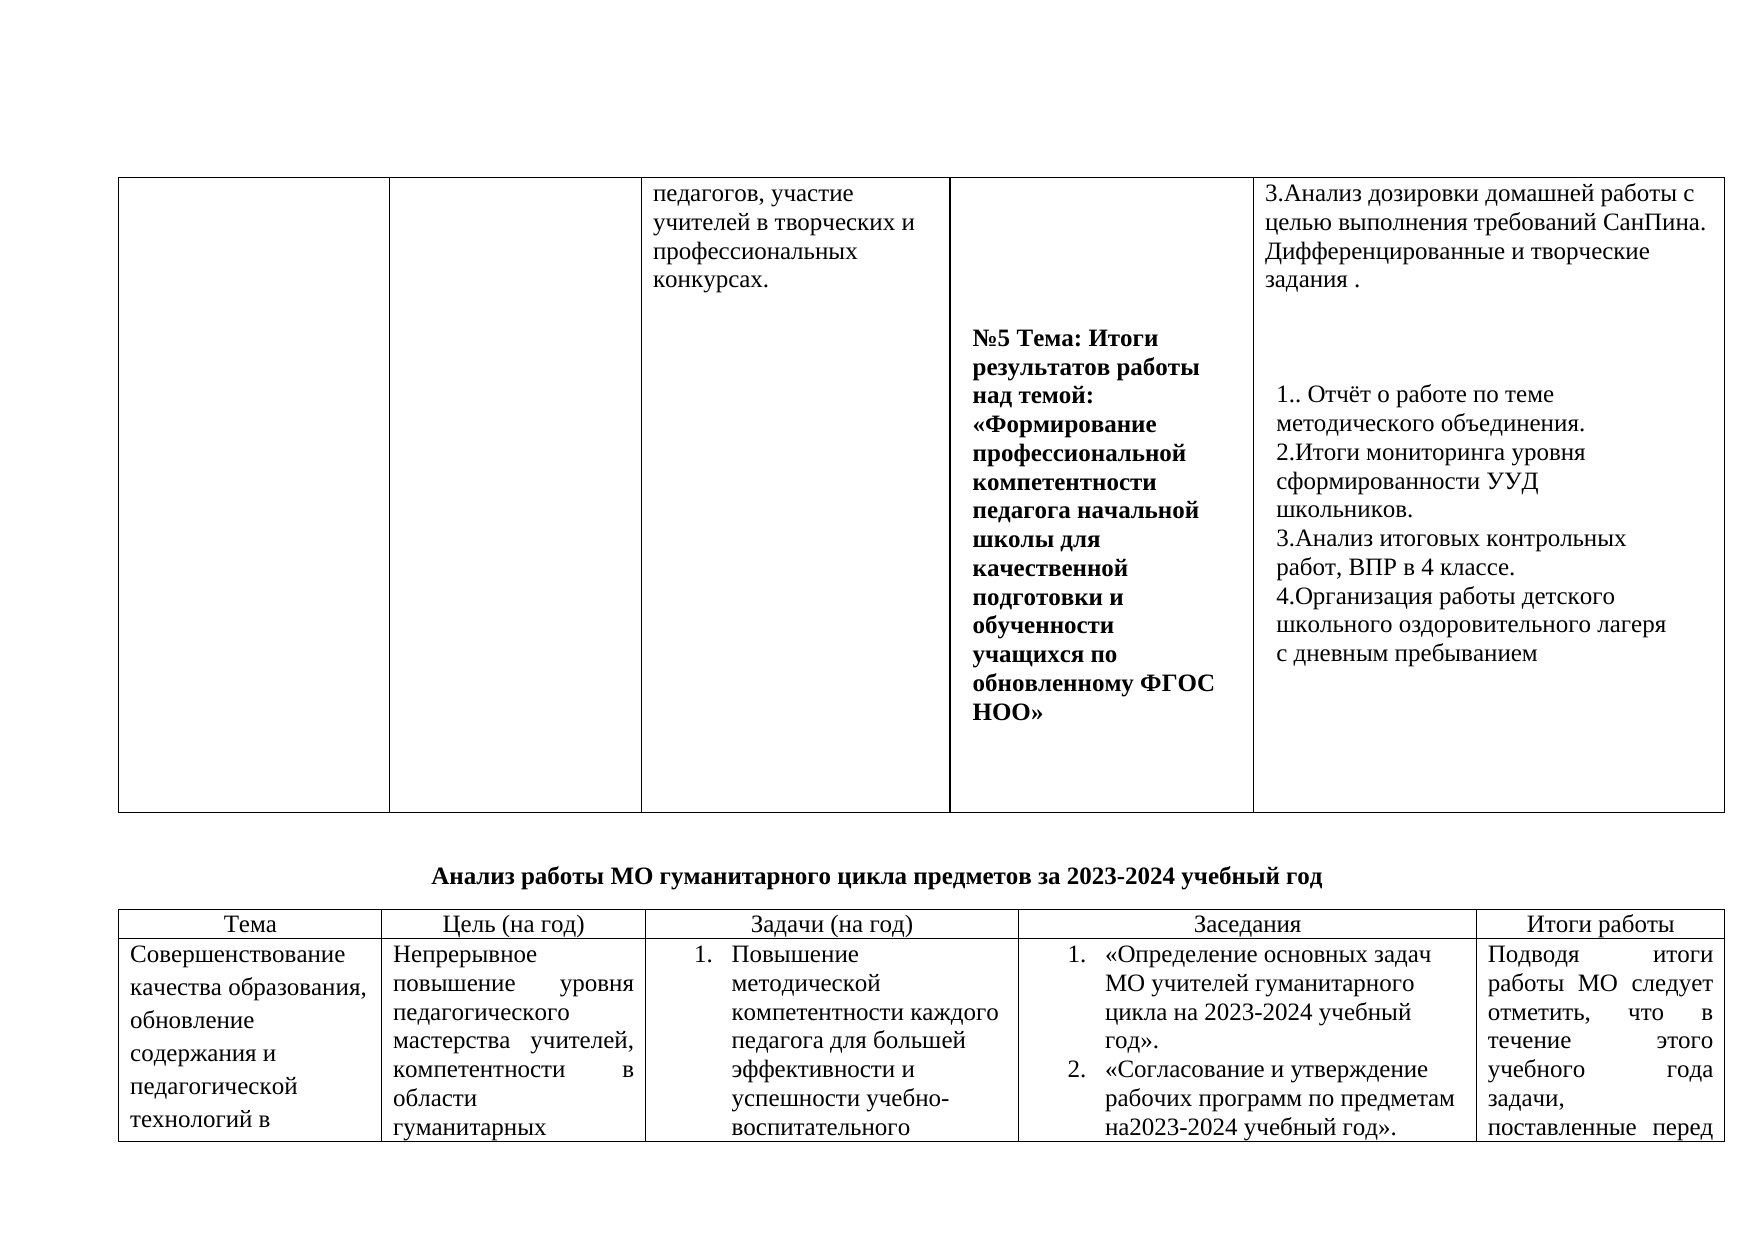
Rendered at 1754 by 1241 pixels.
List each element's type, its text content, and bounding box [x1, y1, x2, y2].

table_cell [1019, 939, 1476, 1141]
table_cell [951, 178, 1253, 812]
table_header Задачи (на год) [646, 910, 1018, 938]
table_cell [642, 178, 949, 812]
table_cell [390, 178, 641, 812]
table_header Итоги работы [1477, 910, 1724, 938]
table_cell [119, 178, 389, 812]
table_header Тема [119, 910, 381, 938]
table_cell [646, 939, 1018, 1141]
text Анализ работы МО гуманитарного цикла предметов за 2023-2024 учебный год [118, 861, 1636, 889]
table_header Заседания [1019, 910, 1476, 938]
table_header Цель (на год) [382, 910, 645, 938]
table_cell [1254, 178, 1724, 812]
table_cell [119, 939, 381, 1141]
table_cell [382, 939, 645, 1141]
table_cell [1477, 939, 1724, 1141]
